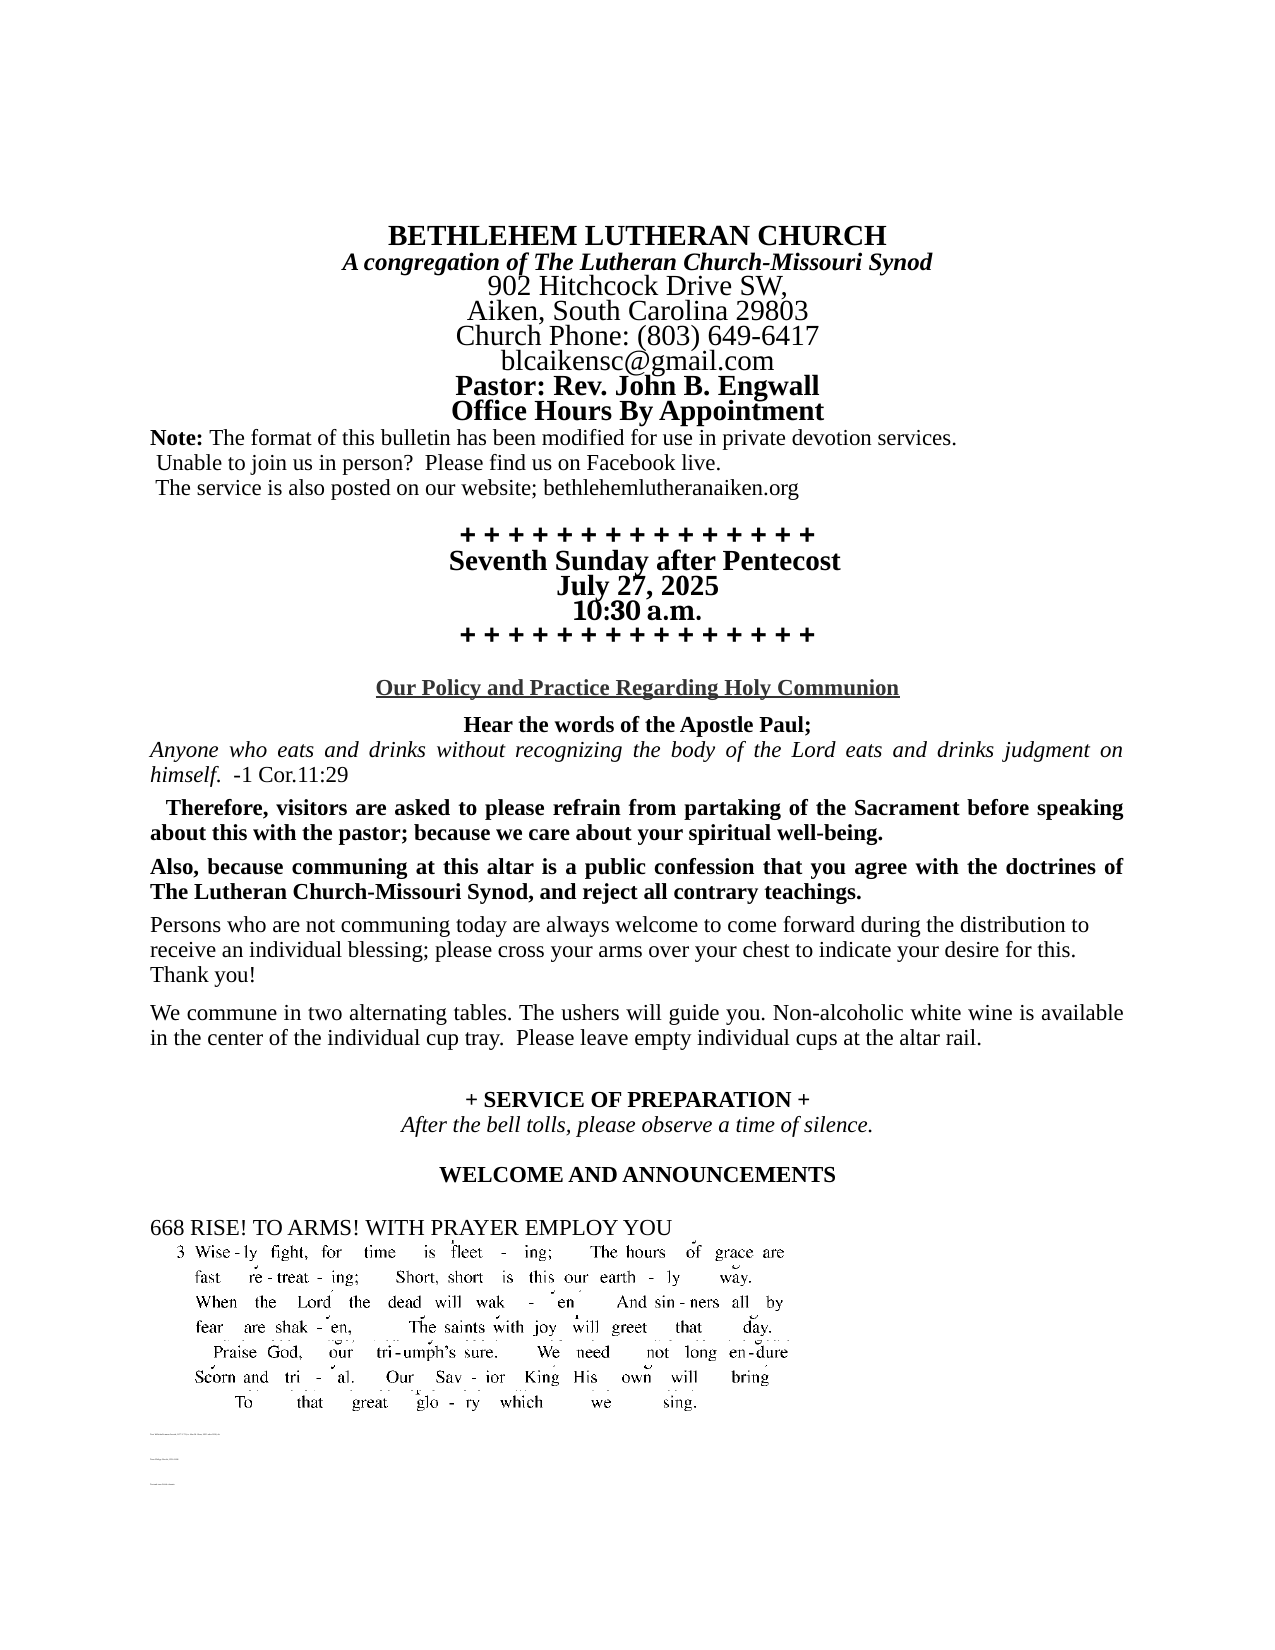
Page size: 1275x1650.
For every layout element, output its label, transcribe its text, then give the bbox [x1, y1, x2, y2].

text + + + + + + + + + + + + + + + [150, 525, 1125, 550]
text Hear the words of the Apostle Paul; [150, 712, 1125, 737]
text blcaikensc@gmail.com [150, 350, 1125, 375]
text 902 Hitchcock Drive SW, [150, 275, 1125, 300]
text 10:30 a.m. [150, 600, 1125, 625]
text Persons who are not communing today are always welcome to come forward during the distribution to receive an individual blessing; please cross your arms over your chest to indicate your desire for this. Thank you! [150, 912, 1125, 987]
text Unable to join us in person? Please find us on Facebook live. [150, 450, 1125, 475]
text The service is also posted on our website; bethlehemlutheranaiken.org [150, 475, 1125, 500]
text Also, because communing at this altar is a public confession that you agree with the doctrines of The Lutheran Church-Missouri Synod, and reject all contrary teachings. [150, 854, 1125, 904]
text BETHLEHEM LUTHERAN CHURCH [150, 225, 1125, 250]
text Anyone who eats and drinks without recognizing the body of the Lord eats and drinks judgment on himself. -1 Cor.11:29 [150, 737, 1125, 787]
text Therefore, visitors are asked to please refrain from partaking of the Sacrament before speaking about this with the pastor; because we care about your spiritual well-being. [150, 796, 1125, 846]
text Church Phone: (803) 649-6417 [641, 325, 1125, 350]
text 668 RISE! TO ARMS! WITH PRAYER EMPLOY YOU [150, 1216, 1125, 1241]
text + + + + + + + + + + + + + + + [150, 625, 1125, 650]
text A congregation of The Lutheran Church-Missouri Synod [150, 250, 1125, 275]
text Our Policy and Practice Regarding Holy Communion [150, 675, 1125, 700]
text + SERVICE OF PREPARATION + [150, 1087, 1125, 1112]
text Aiken, South Carolina 29803 [150, 300, 1125, 325]
text After the bell tolls, please observe a time of silence. [150, 1112, 1125, 1137]
text Note: The format of this bulletin has been modified for use in private devotion services. [150, 425, 1125, 450]
text Church Phone: (803) 649-6417 [150, 325, 644, 350]
text July 27, 2025 [150, 575, 1125, 600]
text Seventh Sunday after Pentecost [150, 550, 1125, 575]
text We commune in two alternating tables. The ushers will guide you. Non-alcoholic white wine is available in the center of the individual cup tray. Please leave empty individual cups at the altar rail. [150, 1000, 1125, 1050]
text WELCOME AND ANNOUNCEMENTS [150, 1162, 1125, 1187]
text Text: Wilhelm Erasmus Arends, 1677–1721; tr. John M. Sloan, 1835–after 1890, alt. Tune: Philipp Nicolai, 1556–1608 Text and tune: Public domain [150, 1416, 1125, 1491]
text Office Hours By Appointment [150, 400, 1125, 425]
text Pastor: Rev. John B. Engwall [150, 375, 1125, 400]
